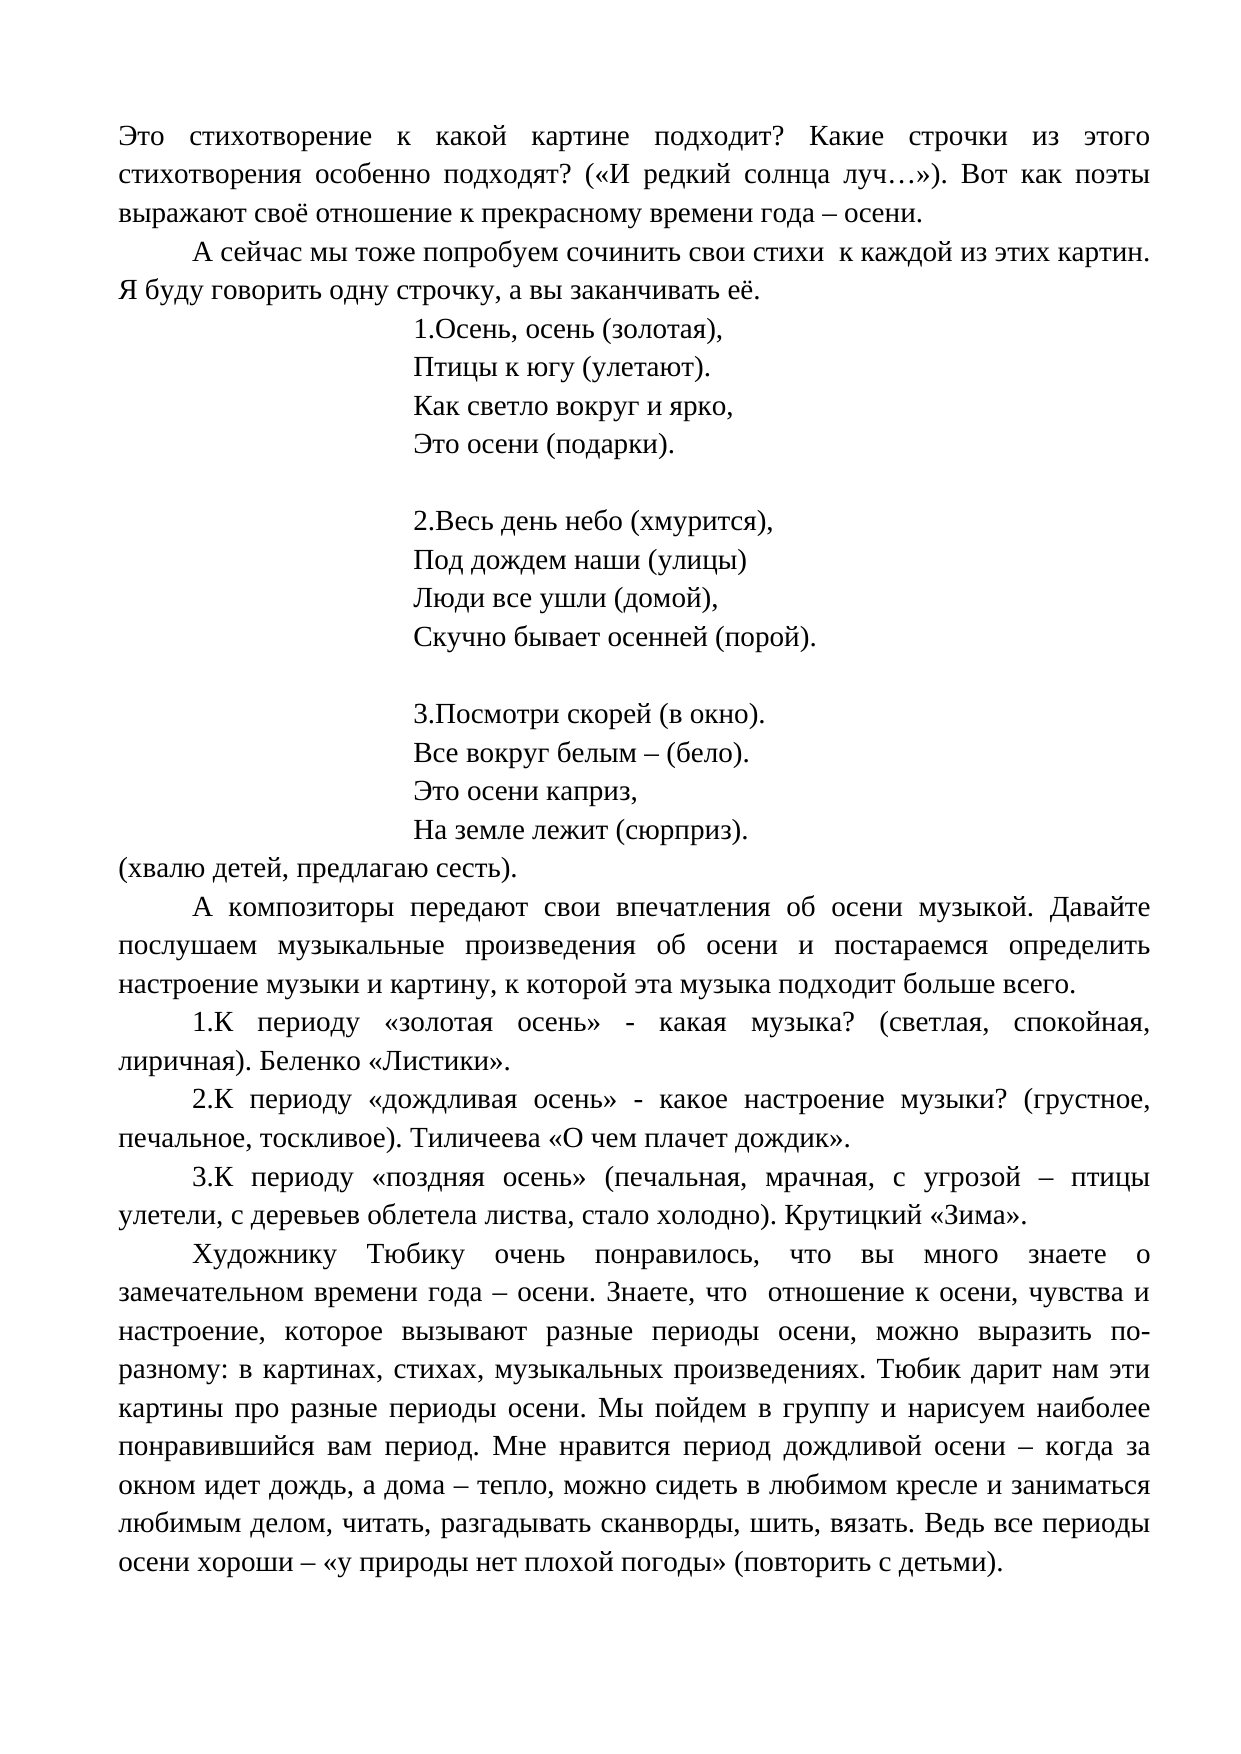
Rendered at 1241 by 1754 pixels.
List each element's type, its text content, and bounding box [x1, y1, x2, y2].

list Все вокруг белым – (бело). [118, 735, 1152, 768]
list Скучно бывает осенней (порой). [118, 619, 1152, 653]
list 1.К периоду «золотая осень» - какая музыка? (светлая, спокойная, лиричная). Беленко «Листики». [118, 1004, 1152, 1077]
list На земле лежит (сюрприз). [118, 812, 1152, 845]
list Птицы к югу (улетают). [118, 349, 1152, 383]
list А сейчас мы тоже попробуем сочинить свои стихи к каждой из этих картин. Я буду говорить одну строчку, а вы заканчивать её. [118, 234, 1152, 306]
list 2.К периоду «дождливая осень» - какое настроение музыки? (грустное, печальное, тоскливое). Тиличеева «О чем плачет дождик». [118, 1082, 1152, 1154]
list Это осени (подарки). [118, 426, 1152, 460]
list 1.Осень, осень (золотая), [118, 311, 1152, 344]
list Люди все ушли (домой), [118, 581, 1152, 614]
list Это стихотворение к какой картине подходит? Какие строчки из этого стихотворения особенно подходят? («И редкий солнца луч…»). Вот как поэты выражают своё отношение к прекрасному времени года – осени. [118, 118, 1152, 229]
list (хвалю детей, предлагаю сесть). [118, 850, 1152, 884]
list А композиторы передают свои впечатления об осени музыкой. Давайте послушаем музыкальные произведения об осени и постараемся определить настроение музыки и картину, к которой эта музыка подходит больше всего. [118, 889, 1152, 999]
list 2.Весь день небо (хмурится), [118, 503, 1152, 537]
list Под дождем наши (улицы) [118, 542, 1152, 576]
list 3.К периоду «поздняя осень» (печальная, мрачная, с угрозой – птицы улетели, с деревьев облетела листва, стало холодно). Крутицкий «Зима». [118, 1159, 1152, 1231]
list 3.Посмотри скорей (в окно). [118, 696, 1152, 730]
list Как светло вокруг и ярко, [118, 388, 1152, 421]
list Художнику Тюбику очень понравилось, что вы много знаете о замечательном времени года – осени. Знаете, что отношение к осени, чувства и настроение, которое вызывают разные периоды осени, можно выразить по-разному: в картинах, стихах, музыкальных произведениях. Тюбик дарит нам эти картины про разные периоды осени. Мы пойдем в группу и нарисуем наиболее понравившийся вам период. Мне нравится период дождливой осени – когда за окном идет дождь, а дома – тепло, можно сидеть в любимом кресле и заниматься любимым делом, читать, разгадывать сканворды, шить, вязать. Ведь все периоды осени хороши – «у природы нет плохой погоды» (повторить с детьми). [118, 1236, 1152, 1578]
list Это осени каприз, [118, 773, 1152, 807]
